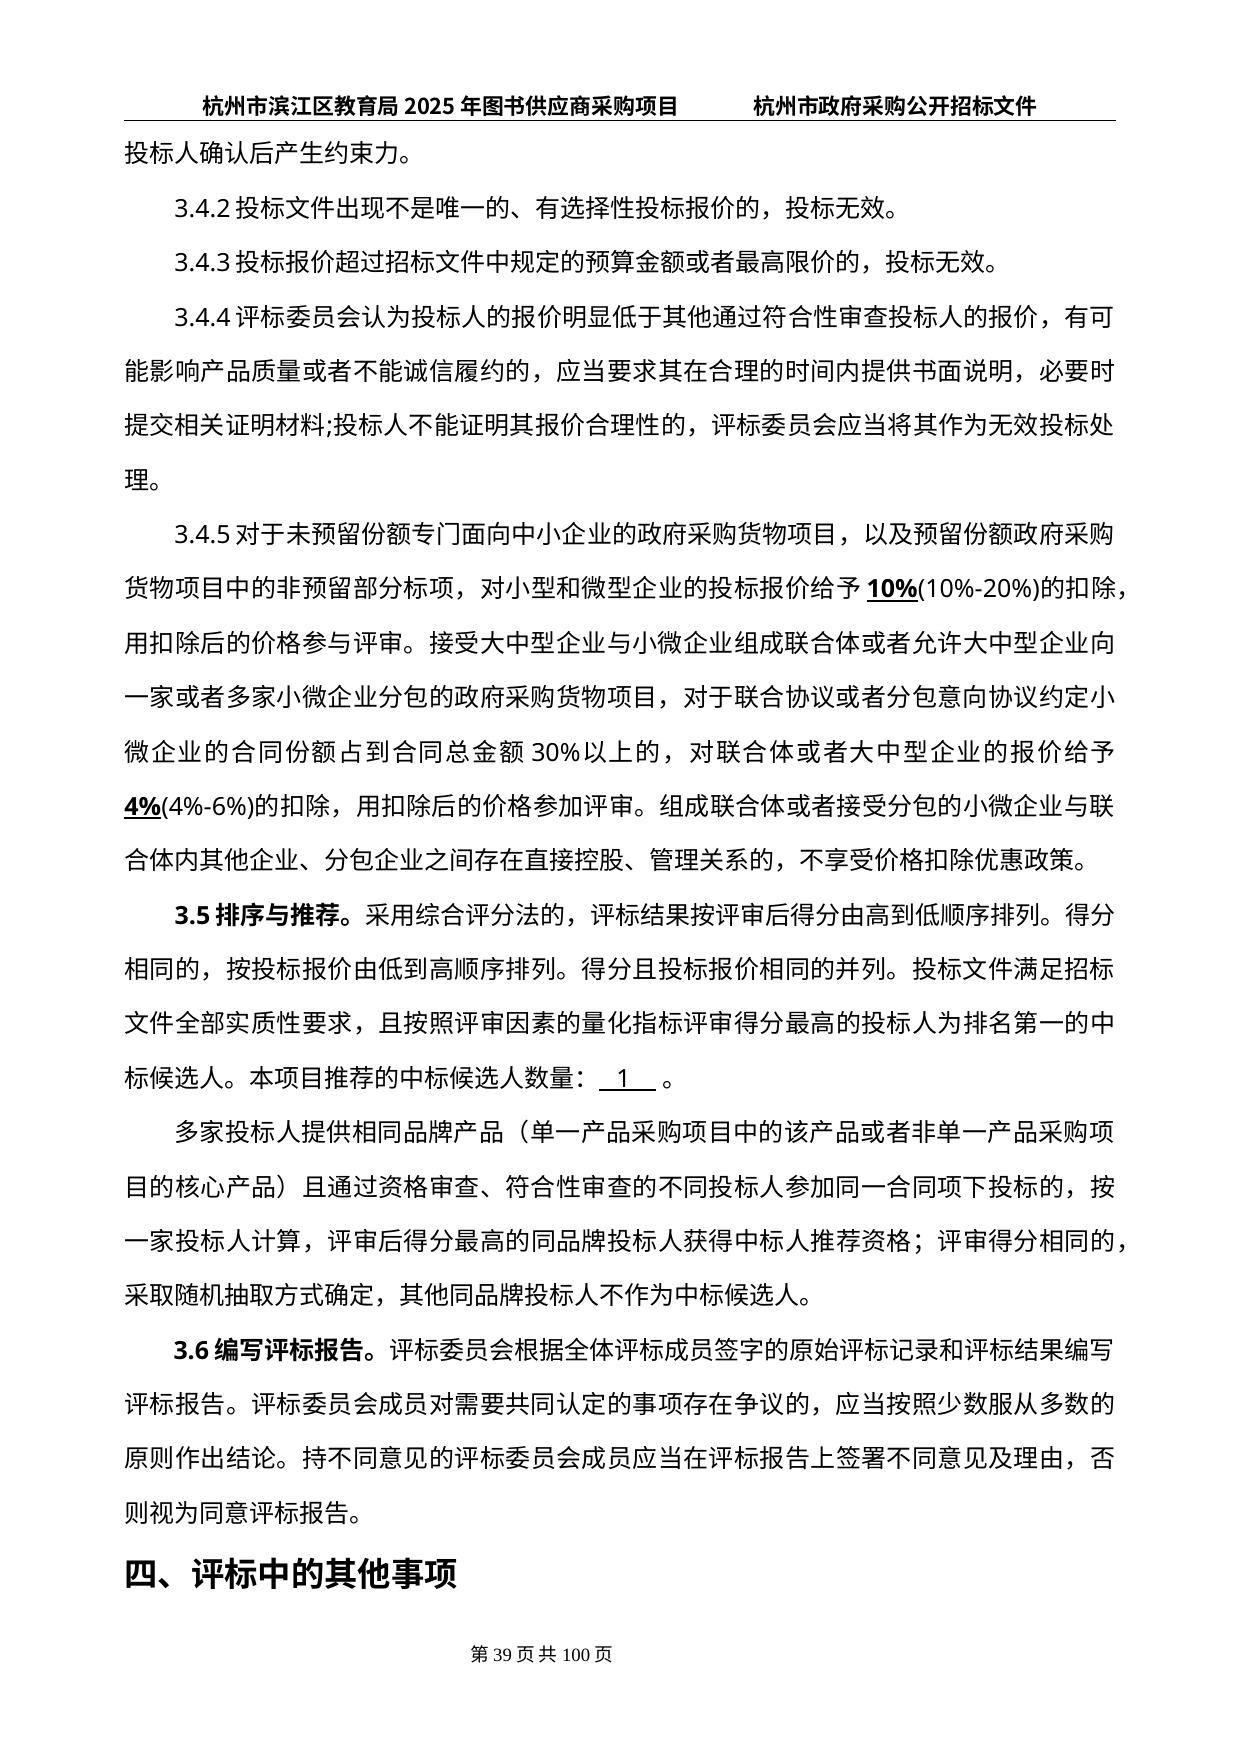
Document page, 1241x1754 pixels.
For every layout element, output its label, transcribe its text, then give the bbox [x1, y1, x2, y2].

text 多家投标人提供相同品牌产品（单一产品采购项目中的该产品或者非单一产品采购项目的核心产品）且通过资格审查、符合性审查的不同投标人参加同一合同项下投标的，按一家投标人计算，评审后得分最高的同品牌投标人获得中标人推荐资格；评审得分相同的，采取随机抽取方式确定，其他同品牌投标人不作为中标候选人。 [124, 1113, 1116, 1312]
text 3.4.5对于未预留份额专门面向中小企业的政府采购货物项目，以及预留份额政府采购货物项目中的非预留部分标项，对小型和微型企业的投标报价给予10%(10%-20%)的扣除，用扣除后的价格参与评审。接受大中型企业与小微企业组成联合体或者允许大中型企业向一家或者多家小微企业分包的政府采购货物项目，对于联合协议或者分包意向协议约定小微企业的合同份额占到合同总金额30%以上的，对联合体或者大中型企业的报价给予4%(4%-6%)的扣除，用扣除后的价格参加评审。组成联合体或者接受分包的小微企业与联合体内其他企业、分包企业之间存在直接控股、管理关系的，不享受价格扣除优惠政策。 [124, 514, 1116, 877]
text 3.4.2投标文件出现不是唯一的、有选择性投标报价的，投标无效。 [124, 188, 1116, 224]
text 四、评标中的其他事项 [124, 1548, 1116, 1596]
text 3.6编写评标报告。评标委员会根据全体评标成员签字的原始评标记录和评标结果编写评标报告。评标委员会成员对需要共同认定的事项存在争议的，应当按照少数服从多数的原则作出结论。持不同意见的评标委员会成员应当在评标报告上签署不同意见及理由，否则视为同意评标报告。 [124, 1330, 1116, 1529]
text 3.4.3投标报价超过招标文件中规定的预算金额或者最高限价的，投标无效。 [124, 243, 1116, 279]
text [124, 134, 1116, 170]
text 3.4.4评标委员会认为投标人的报价明显低于其他通过符合性审查投标人的报价，有可能影响产品质量或者不能诚信履约的，应当要求其在合理的时间内提供书面说明，必要时提交相关证明材料;投标人不能证明其报价合理性的，评标委员会应当将其作为无效投标处理。 [124, 297, 1116, 496]
text 3.5排序与推荐。采用综合评分法的，评标结果按评审后得分由高到低顺序排列。得分相同的，按投标报价由低到高顺序排列。得分且投标报价相同的并列。投标文件满足招标文件全部实质性要求，且按照评审因素的量化指标评审得分最高的投标人为排名第一的中标候选人。本项目推荐的中标候选人数量： 1 。 [124, 895, 1116, 1094]
